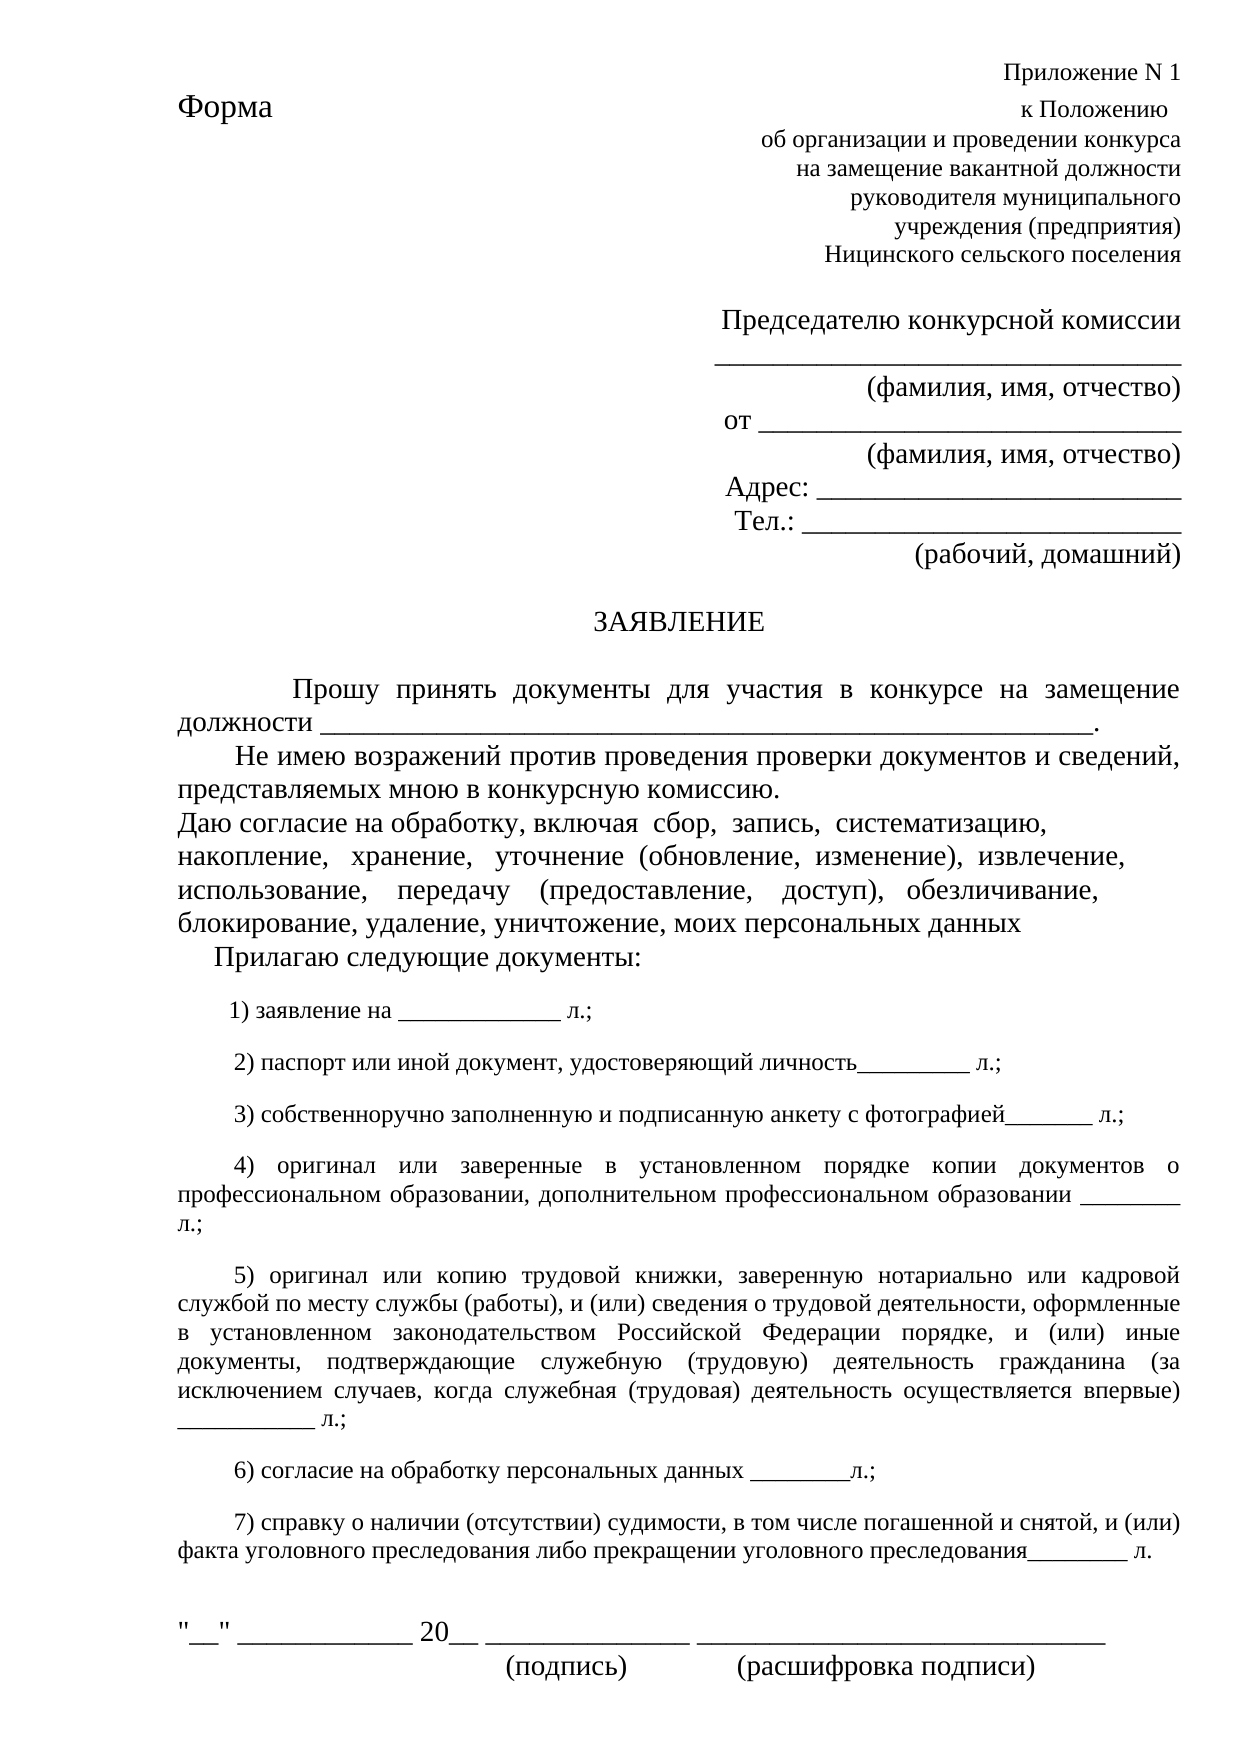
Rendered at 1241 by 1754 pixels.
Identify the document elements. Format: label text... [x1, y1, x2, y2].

text 5) оригинал или копию трудовой книжки, заверенную нотариально или кадровой службой по месту службы (работы), и (или) сведения о трудовой деятельности, оформленные в установленном законодательством Российской Федерации порядке, и (или) иные документы, подтверждающие служебную (трудовую) деятельность гражданина (за исключением случаев, когда служебная (трудовая) деятельность осуществляется впервые) ___________ л.; [177, 1260, 1181, 1432]
text на замещение вакантной должности [177, 153, 1181, 182]
text руководителя муниципального [177, 182, 1181, 211]
text Ницинского сельского поселения [177, 239, 1181, 268]
text 7) справку о наличии (отсутствии) судимости, в том числе погашенной и снятой, и (или) факта уголовного преследования либо прекращении уголовного преследования________ л. [177, 1507, 1181, 1564]
text Приложение N 1 [177, 57, 1181, 86]
text ЗАЯВЛЕНИЕ [177, 604, 1181, 637]
text учреждения (предприятия) [177, 211, 1181, 239]
text Председателю конкурсной комиссии [177, 302, 1181, 335]
text Тел.: __________________________ [177, 503, 1181, 537]
text ________________________________ [177, 335, 1181, 369]
text Форма к Положению [177, 86, 1181, 124]
text Прошу принять документы для участия в конкурсе на замещение должности _____________________________________________________. [177, 671, 1181, 738]
text Не имею возражений против проведения проверки документов и сведений, представляемых мною в конкурсную комиссию. [177, 738, 1181, 805]
text 6) согласие на обработку персональных данных ________л.; [177, 1455, 1181, 1484]
text накопление, хранение, уточнение (обновление, изменение), извлечение, [177, 838, 1181, 872]
text Прилагаю следующие документы: [177, 939, 1181, 973]
text (фамилия, имя, отчество) [177, 369, 1181, 402]
text 1) заявление на _____________ л.; [177, 996, 1181, 1024]
text "__" ____________ 20__ ______________ ____________________________ [177, 1614, 1181, 1648]
text от _____________________________ [177, 402, 1181, 436]
text 3) собственноручно заполненную и подписанную анкету с фотографией_______ л.; [177, 1099, 1181, 1128]
text блокирование, удаление, уничтожение, моих персональных данных [177, 906, 1181, 939]
text Адрес: _________________________ [177, 469, 1181, 503]
text (фамилия, имя, отчество) [177, 436, 1181, 469]
text Даю согласие на обработку, включая сбор, запись, систематизацию, [177, 805, 1181, 838]
text 2) паспорт или иной документ, удостоверяющий личность_________ л.; [177, 1047, 1181, 1076]
text об организации и проведении конкурса [177, 124, 1181, 153]
text (подпись) (расшифровка подписи) [177, 1648, 1181, 1682]
text использование, передачу (предоставление, доступ), обезличивание, [177, 872, 1181, 906]
text (рабочий, домашний) [177, 537, 1181, 570]
text 4) оригинал или заверенные в установленном порядке копии документов о профессиональном образовании, дополнительном профессиональном образовании ________ л.; [177, 1151, 1181, 1237]
